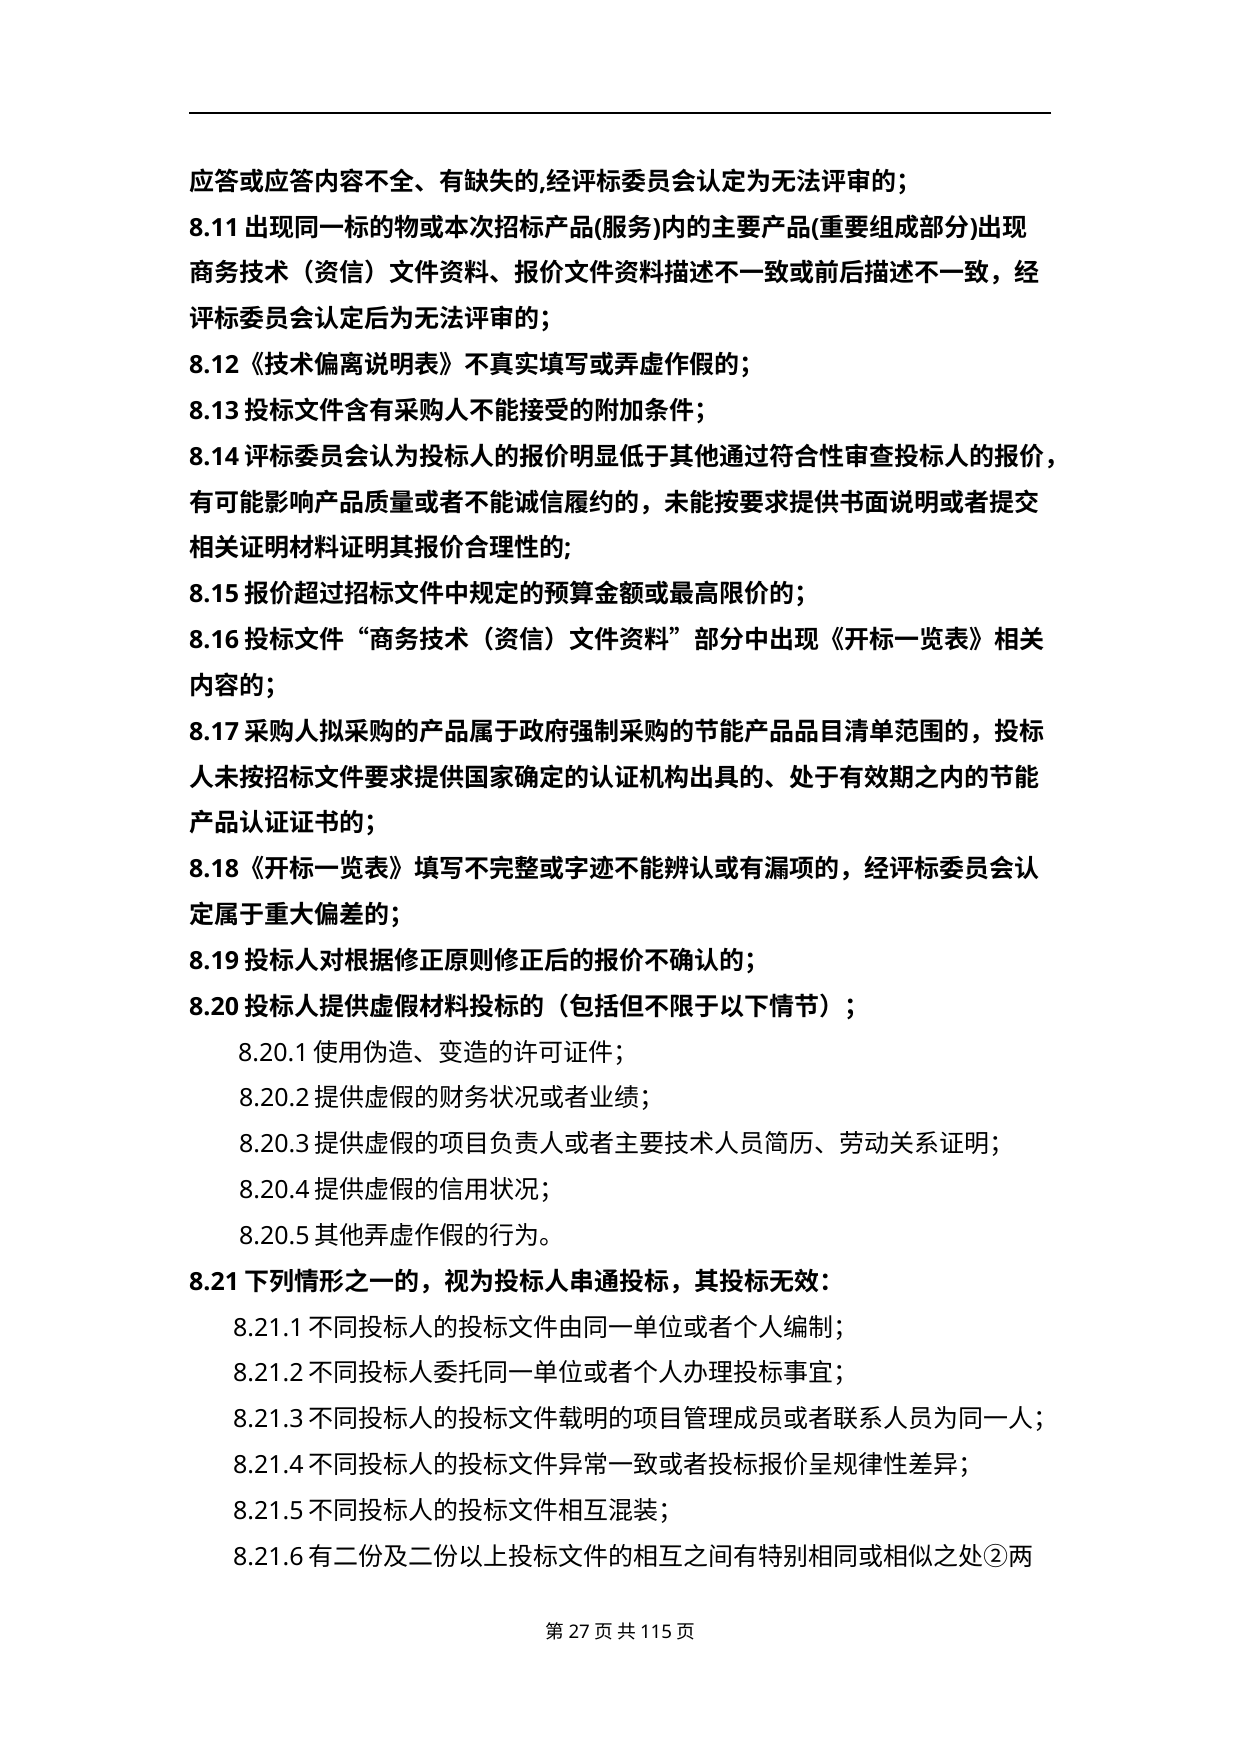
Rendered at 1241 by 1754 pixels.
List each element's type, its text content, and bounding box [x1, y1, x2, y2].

text 8.15报价超过招标文件中规定的预算金额或最高限价的； [189, 566, 1051, 612]
text 8.21.3不同投标人的投标文件载明的项目管理成员或者联系人员为同一人； [189, 1391, 1051, 1437]
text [189, 153, 1051, 199]
text 8.14评标委员会认为投标人的报价明显低于其他通过符合性审查投标人的报价，有可能影响产品质量或者不能诚信履约的，未能按要求提供书面说明或者提交相关证明材料证明其报价合理性的; [189, 428, 1051, 566]
text 8.21.4不同投标人的投标文件异常一致或者投标报价呈规律性差异； [189, 1437, 1051, 1483]
text 8.21.5不同投标人的投标文件相互混装； [189, 1483, 1051, 1528]
text 8.20.1使用伪造、变造的许可证件； [189, 1024, 1051, 1070]
text 8.20.3提供虚假的项目负责人或者主要技术人员简历、劳动关系证明； [189, 1116, 1051, 1162]
text 8.12《技术偏离说明表》不真实填写或弄虚作假的； [189, 337, 1051, 383]
text 8.21.2不同投标人委托同一单位或者个人办理投标事宜； [189, 1345, 1051, 1391]
text 8.16投标文件“商务技术（资信）文件资料”部分中出现《开标一览表》相关内容的； [189, 612, 1051, 703]
text 8.20.4提供虚假的信用状况； [189, 1162, 1051, 1208]
text 8.20.2提供虚假的财务状况或者业绩； [189, 1070, 1051, 1116]
text 8.21下列情形之一的，视为投标人串通投标，其投标无效： [189, 1253, 1051, 1299]
text 8.19投标人对根据修正原则修正后的报价不确认的； [189, 933, 1051, 978]
text 8.20.5其他弄虚作假的行为。 [189, 1208, 1051, 1253]
text 8.17采购人拟采购的产品属于政府强制采购的节能产品品目清单范围的，投标人未按招标文件要求提供国家确定的认证机构出具的、处于有效期之内的节能产品认证证书的； [189, 703, 1051, 841]
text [189, 1528, 1051, 1574]
text 8.13投标文件含有采购人不能接受的附加条件； [189, 383, 1051, 428]
text 8.21.1不同投标人的投标文件由同一单位或者个人编制； [189, 1299, 1051, 1345]
text 8.20投标人提供虚假材料投标的（包括但不限于以下情节）； [189, 978, 1051, 1024]
text 8.18《开标一览表》填写不完整或字迹不能辨认或有漏项的，经评标委员会认定属于重大偏差的； [189, 841, 1051, 933]
text 8.11出现同一标的物或本次招标产品(服务)内的主要产品(重要组成部分)出现商务技术（资信）文件资料、报价文件资料描述不一致或前后描述不一致，经评标委员会认定后为无法评审的； [189, 199, 1051, 337]
